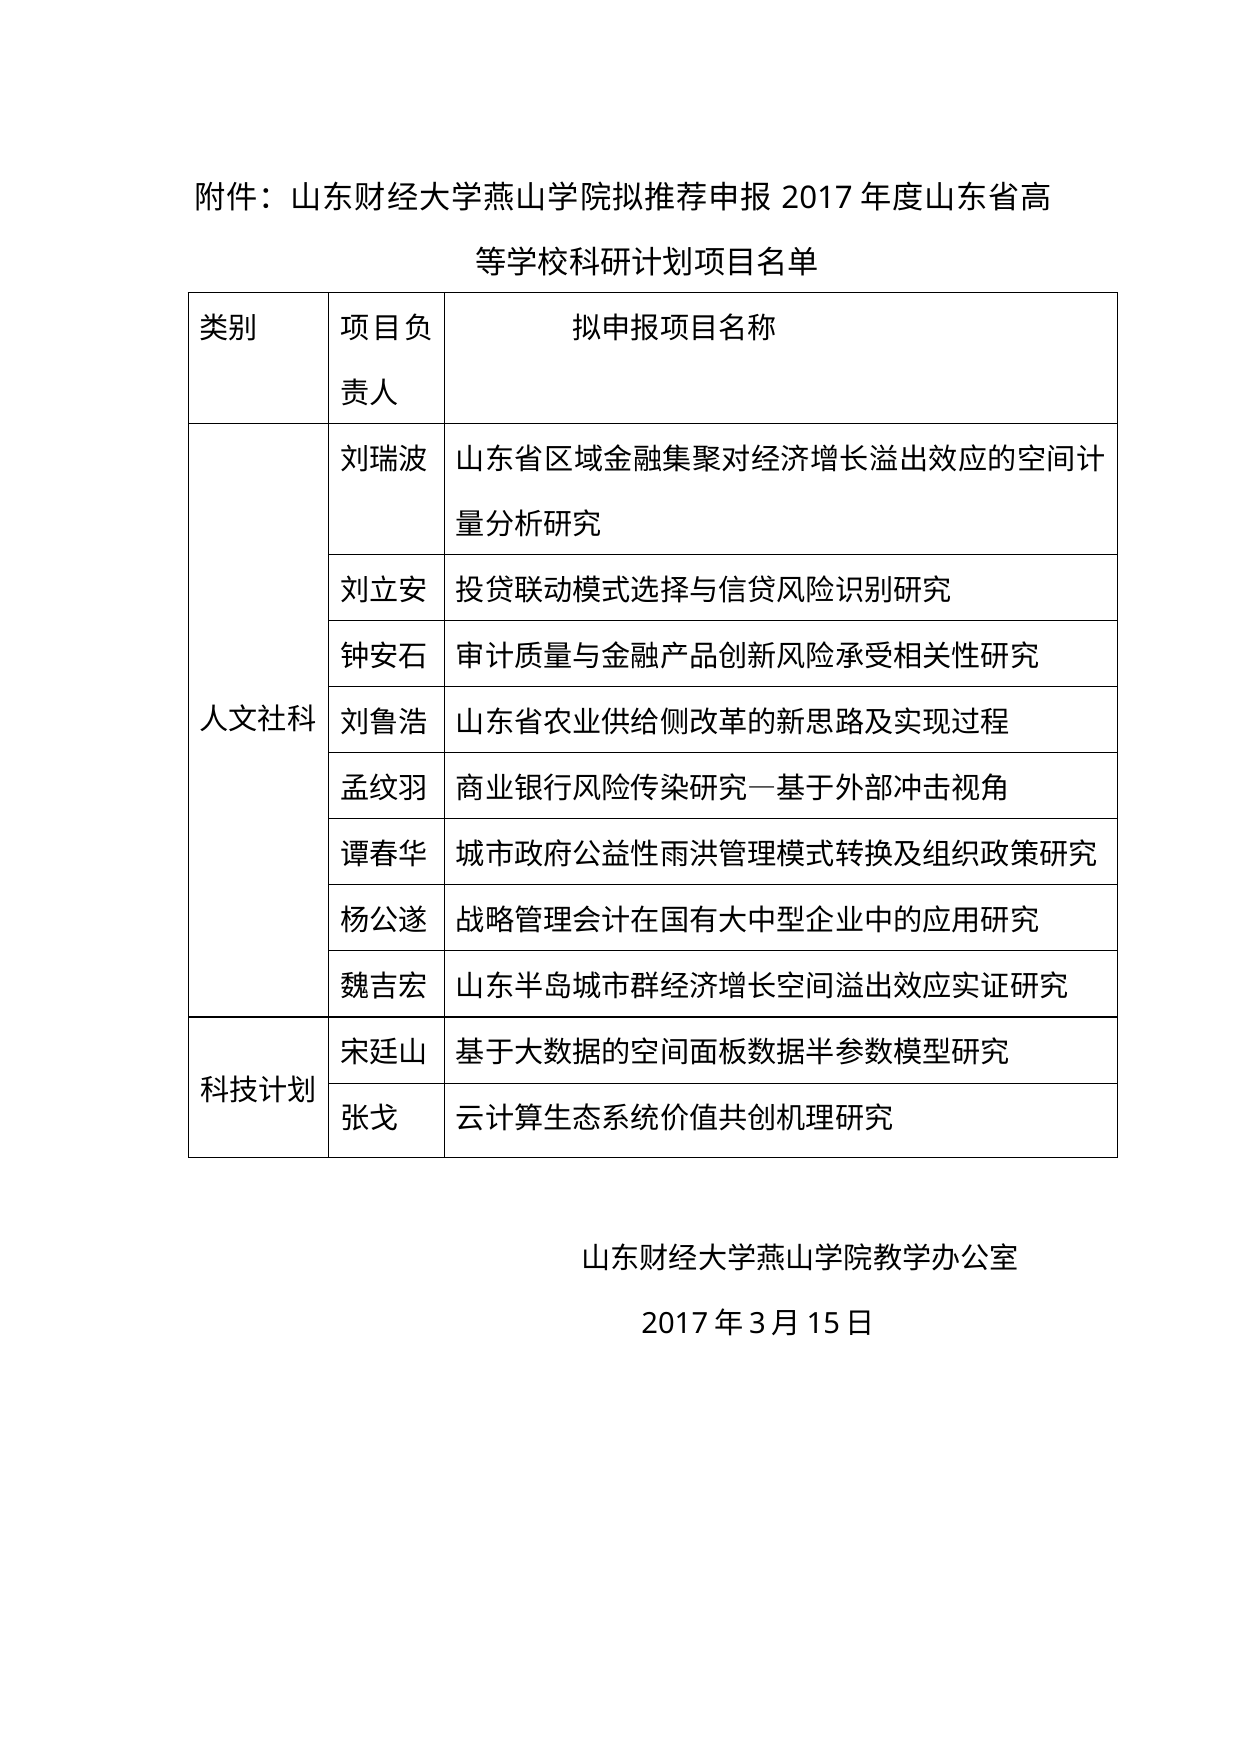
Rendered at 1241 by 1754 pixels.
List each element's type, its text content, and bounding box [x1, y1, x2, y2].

table_cell 刘鲁浩 [329, 687, 444, 752]
table_cell 谭春华 [329, 819, 444, 884]
table_cell 刘瑞波 [329, 424, 444, 554]
table_cell 杨公遂 [329, 885, 444, 950]
table_cell 商业银行风险传染研究—基于外部冲击视角 [445, 753, 1117, 818]
table_cell 张戈 [329, 1084, 444, 1157]
table_cell 宋廷山 [329, 1018, 444, 1082]
table_cell 魏吉宏 [329, 951, 444, 1016]
table_cell 云计算生态系统价值共创机理研究 [445, 1084, 1117, 1157]
text 2017年3月15日 [187, 1288, 1053, 1353]
text 山东财经大学燕山学院教学办公室 [187, 1223, 1053, 1288]
table_cell 基于大数据的空间面板数据半参数模型研究 [445, 1018, 1117, 1082]
table_cell 科技计划 [189, 1018, 328, 1157]
table_header 类别 [189, 293, 328, 423]
text 附件：山东财经大学燕山学院拟推荐申报2017年度山东省高等学校科研计划项目名单 [194, 162, 1053, 292]
table_cell 山东半岛城市群经济增长空间溢出效应实证研究 [445, 951, 1117, 1016]
table_cell 城市政府公益性雨洪管理模式转换及组织政策研究 [445, 819, 1117, 884]
table_cell 山东省区域金融集聚对经济增长溢出效应的空间计量分析研究 [445, 424, 1117, 554]
table_cell 战略管理会计在国有大中型企业中的应用研究 [445, 885, 1117, 950]
table_cell 山东省农业供给侧改革的新思路及实现过程 [445, 687, 1117, 752]
table_cell 钟安石 [329, 621, 444, 686]
table_cell 投贷联动模式选择与信贷风险识别研究 [445, 555, 1117, 620]
table_cell 刘立安 [329, 555, 444, 620]
table_header 拟申报项目名称 [445, 293, 1117, 423]
table_cell 人文社科 [189, 424, 328, 1016]
table_cell 审计质量与金融产品创新风险承受相关性研究 [445, 621, 1117, 686]
table_cell 孟纹羽 [329, 753, 444, 818]
table_header 项目负责人 [329, 293, 444, 423]
